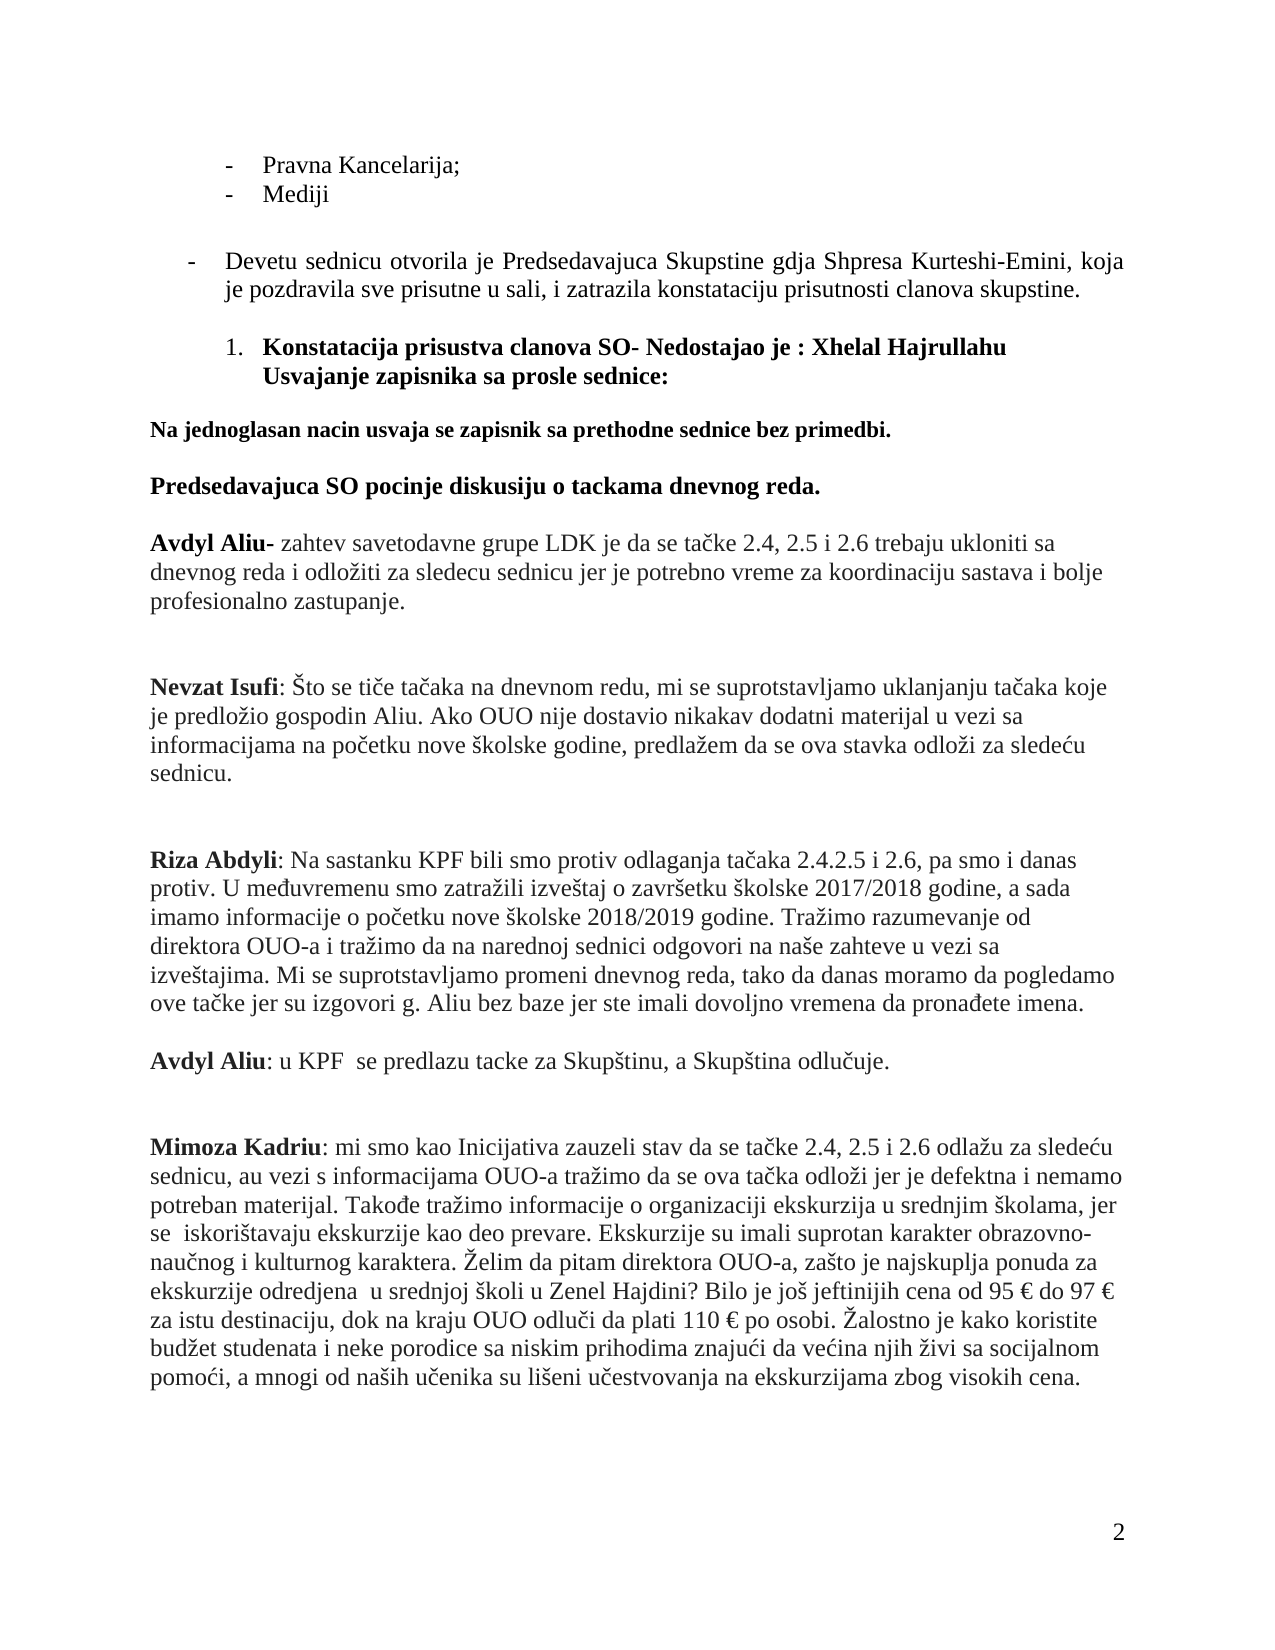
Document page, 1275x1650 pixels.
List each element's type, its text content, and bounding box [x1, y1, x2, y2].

text Riza Abdyli: Na sastanku KPF bili smo protiv odlaganja tačaka 2.4.2.5 i 2.6, pa smo i danas protiv. U međuvremenu smo zatražili izveštaj o završetku školske 2017/2018 godine, a sada imamo informacije o početku nove školske 2018/2019 godine. Tražimo razumevanje od direktora OUO-a i tražimo da na narednoj sednici odgovori na naše zahteve u vezi sa izveštajima. Mi se suprotstavljamo promeni dnevnog reda, tako da danas moramo da pogledamo ove tačke jer su izgovori g. Aliu bez baze jer ste imali dovoljno vremena da pronađete imena. [150, 816, 1125, 1017]
text Na jednoglasan nacin usvaja se zapisnik sa prethodne sednice bez primedbi. [150, 416, 1125, 442]
list Mediji [225, 179, 1125, 207]
text Avdyl Aliu: u KPF se predlazu tacke za Skupštinu, a Skupština odlučuje. [150, 1046, 1125, 1075]
text Nevzat Isufi: Što se tiče tačaka na dnevnom redu, mi se suprotstavljamo uklanjanju tačaka koje je predložio gospodin Aliu. Ako OUO nije dostavio nikakav dodatni materijal u vezi sa informacijama na početku nove školske godine, predlažem da se ova stavka odloži za sledeću sednicu. [150, 643, 1125, 787]
text Avdyl Aliu- zahtev savetodavne grupe LDK je da se tačke 2.4, 2.5 i 2.6 trebaju ukloniti sa dnevnog reda i odložiti za sledecu sednicu jer je potrebno vreme za koordinaciju sastava i bolje profesionalno zastupanje. [150, 528, 1125, 615]
list Devetu sednicu otvorila je Predsedavajuca Skupstine gdja Shpresa Kurteshi-Emini, koja je pozdravila sve prisutne u sali, i zatrazila konstataciju prisutnosti clanova skupstine. [187, 246, 1125, 303]
text Mimoza Kadriu: mi smo kao Inicijativa zauzeli stav da se tačke 2.4, 2.5 i 2.6 odlažu za sledeću sednicu, au vezi s informacijama OUO-a tražimo da se ova tačka odloži jer je defektna i nemamo potreban materijal. Takođe tražimo informacije o organizaciji ekskurzija u srednjim školama, jer se iskorištavaju ekskurzije kao deo prevare. Ekskurzije su imali suprotan karakter obrazovno- naučnog i kulturnog karaktera. Želim da pitam direktora OUO-a, zašto je najskuplja ponuda za ekskurzije odredjena u srednjoj školi u Zenel Hajdini? Bilo je još jeftinijih cena od 95 € do 97 € za istu destinaciju, dok na kraju OUO odluči da plati 110 € po osobi. Žalostno je kako koristite budžet studenata i neke porodice sa niskim prihodima znajući da većina njih živi sa socijalnom pomoći, a mnogi od naših učenika su lišeni učestvovanja na ekskurzijama zbog visokih cena. [150, 1103, 1125, 1391]
list Konstatacija prisustva clanova SO- Nedostajao je : Xhelal Hajrullahu [225, 332, 1125, 361]
text Predsedavajuca SO pocinje diskusiju o tackama dnevnog reda. [150, 471, 1125, 500]
text Usvajanje zapisnika sa prosle sednice: [187, 361, 1125, 389]
list Pravna Kancelarija; [225, 150, 1125, 179]
